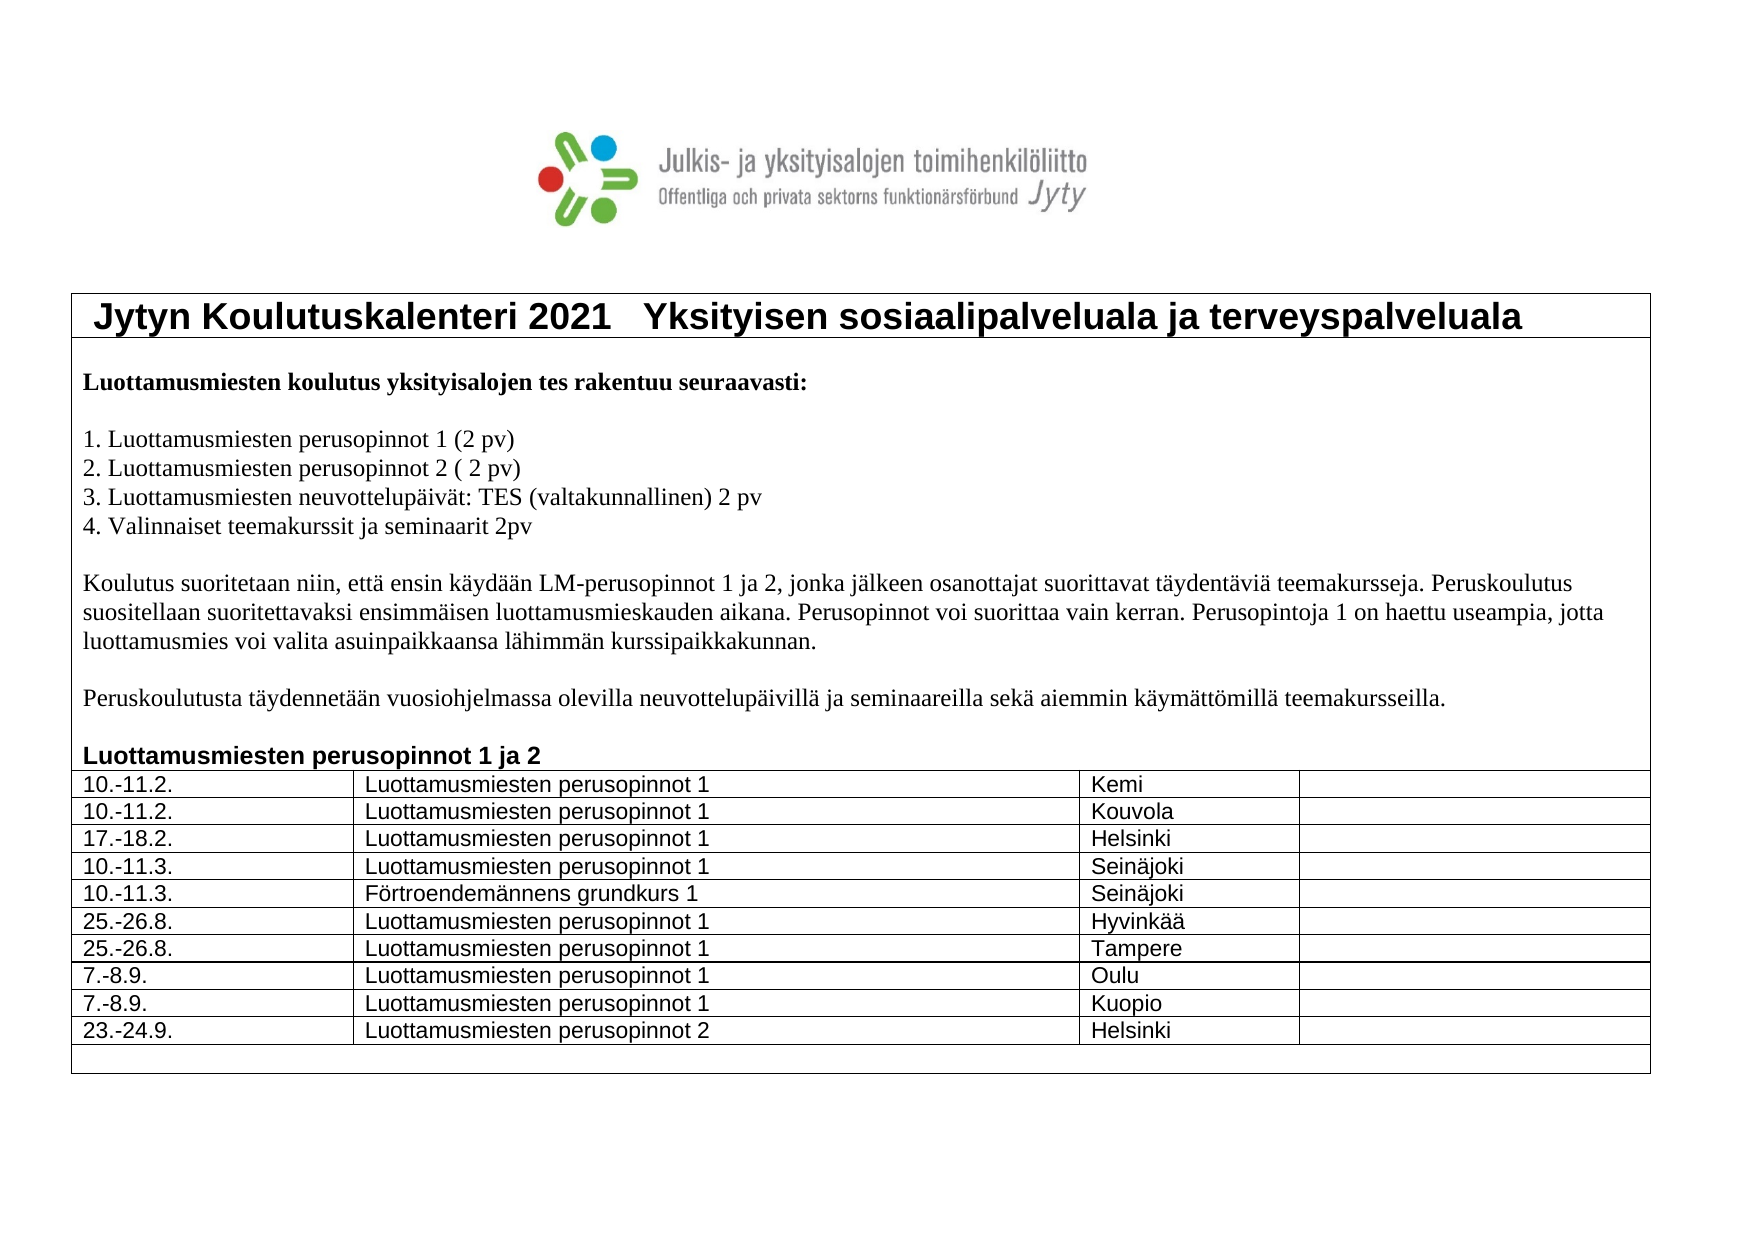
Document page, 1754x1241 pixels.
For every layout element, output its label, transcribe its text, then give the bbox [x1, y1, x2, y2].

table_cell Kouvola [1080, 798, 1299, 824]
table_cell Luottamusmiesten perusopinnot 1 [354, 990, 1079, 1016]
table_cell [1300, 963, 1650, 989]
table_cell Oulu [1080, 963, 1299, 989]
table_cell Luottamusmiesten perusopinnot 1 [354, 935, 1079, 961]
table_cell Luottamusmiesten perusopinnot 1 [354, 825, 1079, 852]
picture [536, 130, 1088, 228]
table_cell Luottamusmiesten perusopinnot 2 [354, 1017, 1079, 1043]
table_cell [1300, 935, 1650, 961]
table_cell 10.-11.3. [72, 880, 353, 907]
table_cell 23.-24.9. [72, 1017, 353, 1043]
table_cell Tampere [1080, 935, 1299, 961]
table_cell 7.-8.9. [72, 990, 353, 1016]
table_cell [1300, 771, 1650, 797]
table_cell Luottamusmiesten perusopinnot 1 [354, 853, 1079, 879]
table_cell Luottamusmiesten koulutus yksityisalojen tes rakentuu seuraavasti: 1. Luottamusmiesten perusopinnot 1 (2 pv) 2. Luottamusmiesten perusopinnot 2 ( 2 pv) 3. Luottamusmiesten neuvottelupäivät: TES (valtakunnallinen) 2 pv 4. Valinnaiset teemakurssit ja seminaarit 2pv Koulutus suoritetaan niin, että ensin käydään LM-perusopinnot 1 ja 2, jonka jälkeen osanottajat suorittavat täydentäviä teemakursseja. Peruskoulutus suositellaan suoritettavaksi ensimmäisen luottamusmieskauden aikana. Perusopinnot voi suorittaa vain kerran. Perusopintoja 1 on haettu useampia, jotta luottamusmies voi valita asuinpaikkaansa lähimmän kurssipaikkakunnan. Peruskoulutusta täydennetään vuosiohjelmassa olevilla neuvottelupäivillä ja seminaareilla sekä aiemmin käymättömillä teemakursseilla. Luottamusmiesten perusopinnot 1 ja 2 [72, 338, 1650, 769]
table_cell Seinäjoki [1080, 853, 1299, 879]
table_cell 7.-8.9. [72, 963, 353, 989]
table_cell Helsinki [1080, 1017, 1299, 1043]
table_cell [1300, 990, 1650, 1016]
table_cell [1300, 908, 1650, 934]
table_cell 17.-18.2. [72, 825, 353, 852]
table_cell Helsinki [1080, 825, 1299, 852]
table_cell Förtroendemännens grundkurs 1 [354, 880, 1079, 907]
table_cell [1300, 798, 1650, 824]
table_cell 10.-11.2. [72, 798, 353, 824]
table_header Jytyn Koulutuskalenteri 2021 Yksityisen sosiaalipalveluala ja terveyspalveluala [72, 294, 1650, 337]
table_cell Luottamusmiesten perusopinnot 1 [354, 908, 1079, 934]
table_cell Luottamusmiesten perusopinnot 1 [354, 963, 1079, 989]
table_cell [1300, 825, 1650, 852]
table_cell [1300, 1017, 1650, 1043]
table_cell Seinäjoki [1080, 880, 1299, 907]
table_cell Luottamusmiesten perusopinnot 1 [354, 798, 1079, 824]
table_cell [1300, 853, 1650, 879]
table_cell 10.-11.3. [72, 853, 353, 879]
table_cell 25.-26.8. [72, 935, 353, 961]
table_cell [1300, 880, 1650, 907]
table_cell Kemi [1080, 771, 1299, 797]
table_cell Luottamusmiesten perusopinnot 1 [354, 771, 1079, 797]
table_cell 10.-11.2. [72, 771, 353, 797]
table_cell Hyvinkää [1080, 908, 1299, 934]
table_cell Kuopio [1080, 990, 1299, 1016]
table_cell 25.-26.8. [72, 908, 353, 934]
table_cell [72, 1045, 1650, 1073]
